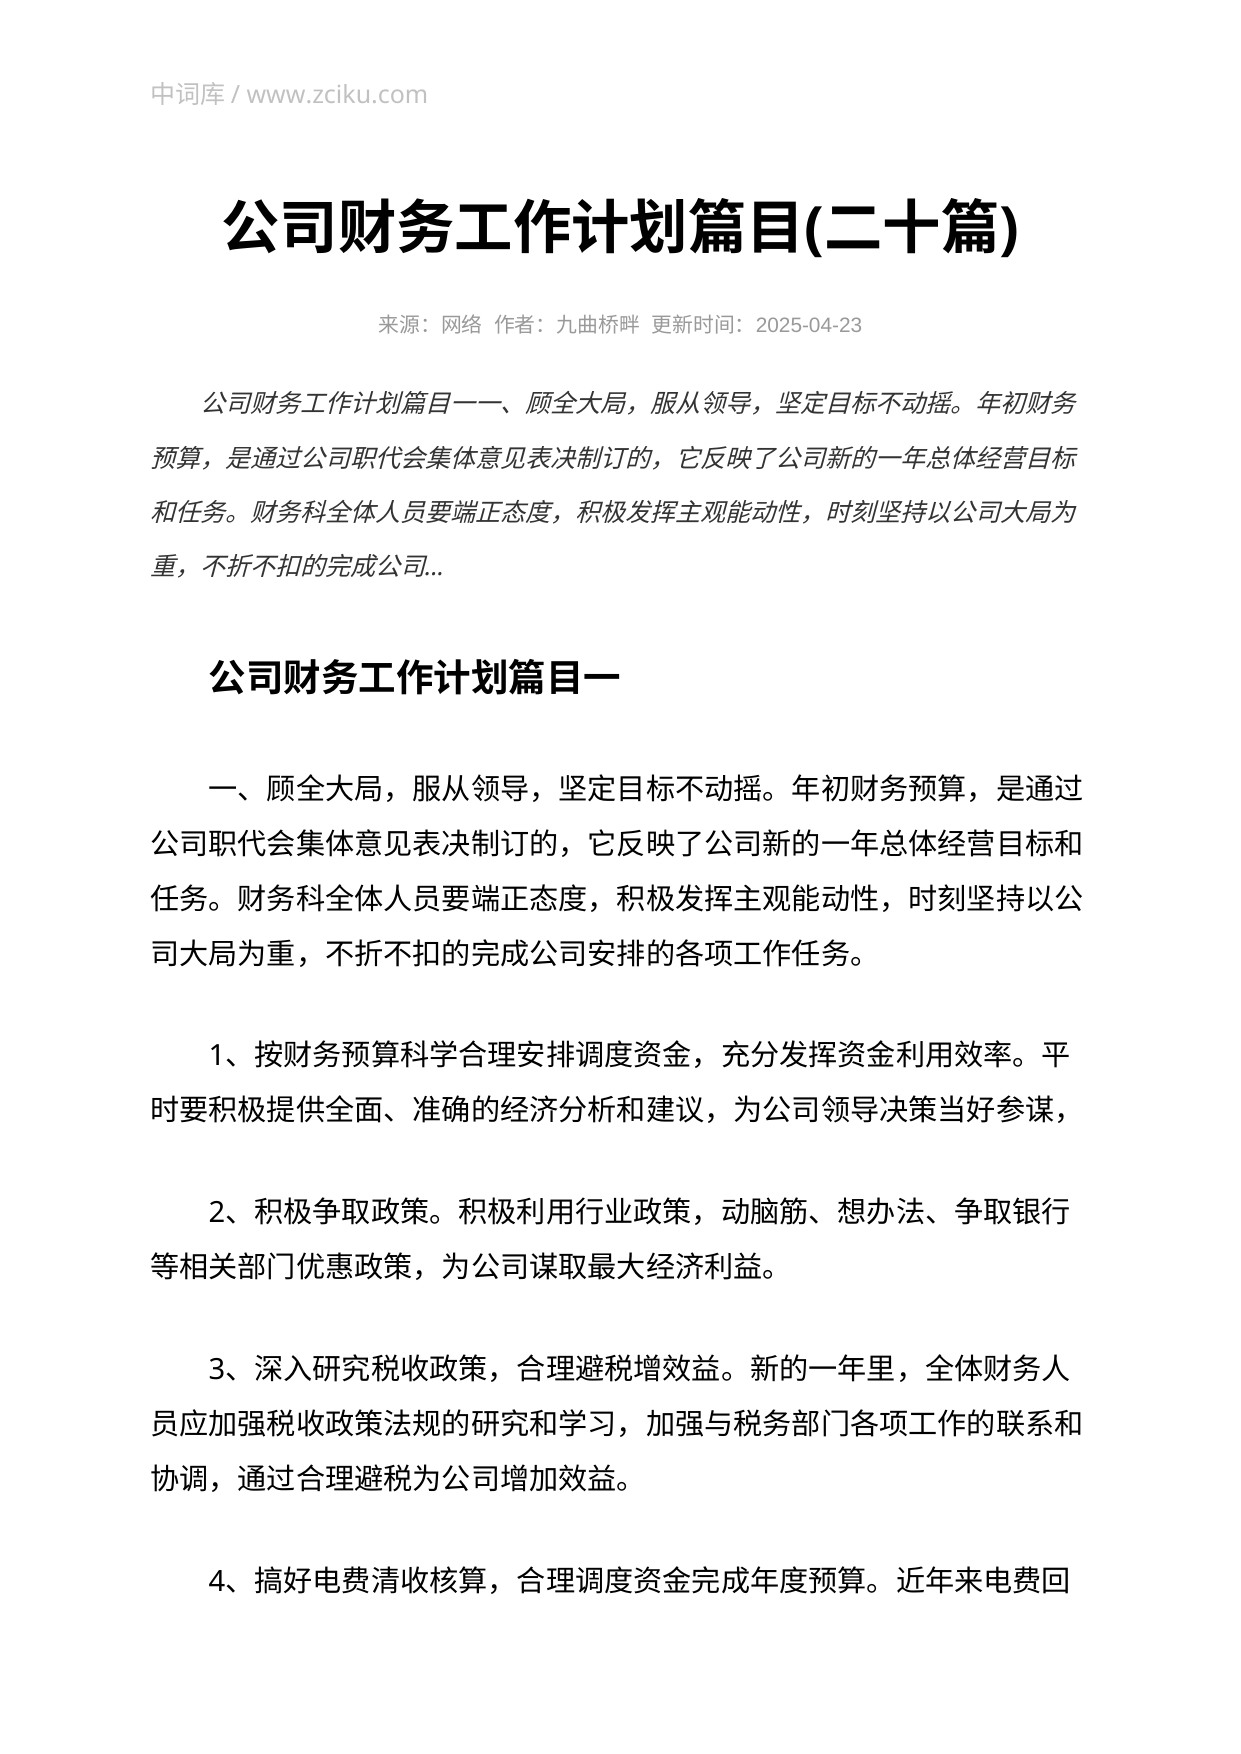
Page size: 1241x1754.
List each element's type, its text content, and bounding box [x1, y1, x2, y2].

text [150, 1557, 1090, 1599]
text 一、顾全大局，服从领导，坚定目标不动摇。年初财务预算，是通过公司职代会集体意见表决制订的，它反映了公司新的一年总体经营目标和任务。财务科全体人员要端正态度，积极发挥主观能动性，时刻坚持以公司大局为重，不折不扣的完成公司安排的各项工作任务。 [150, 766, 1090, 972]
subtitle 公司财务工作计划篇目(二十篇) [150, 181, 1090, 266]
text 来源：网络 作者：九曲桥畔 更新时间：2025-04-23 [150, 313, 1090, 337]
text 2、积极争取政策。积极利用行业政策，动脑筋、想办法、争取银行等相关部门优惠政策，为公司谋取最大经济利益。 [150, 1189, 1090, 1286]
text 公司财务工作计划篇目一一、顾全大局，服从领导，坚定目标不动摇。年初财务预算，是通过公司职代会集体意见表决制订的，它反映了公司新的一年总体经营目标和任务。财务科全体人员要端正态度，积极发挥主观能动性，时刻坚持以公司大局为重，不折不扣的完成公司... [150, 384, 1090, 583]
text 1、按财务预算科学合理安排调度资金，充分发挥资金利用效率。平时要积极提供全面、准确的经济分析和建议，为公司领导决策当好参谋， [150, 1032, 1090, 1129]
text 3、深入研究税收政策，合理避税增效益。新的一年里，全体财务人员应加强税收政策法规的研究和学习，加强与税务部门各项工作的联系和协调，通过合理避税为公司增加效益。 [150, 1346, 1090, 1498]
text 公司财务工作计划篇目一 [150, 648, 1090, 702]
